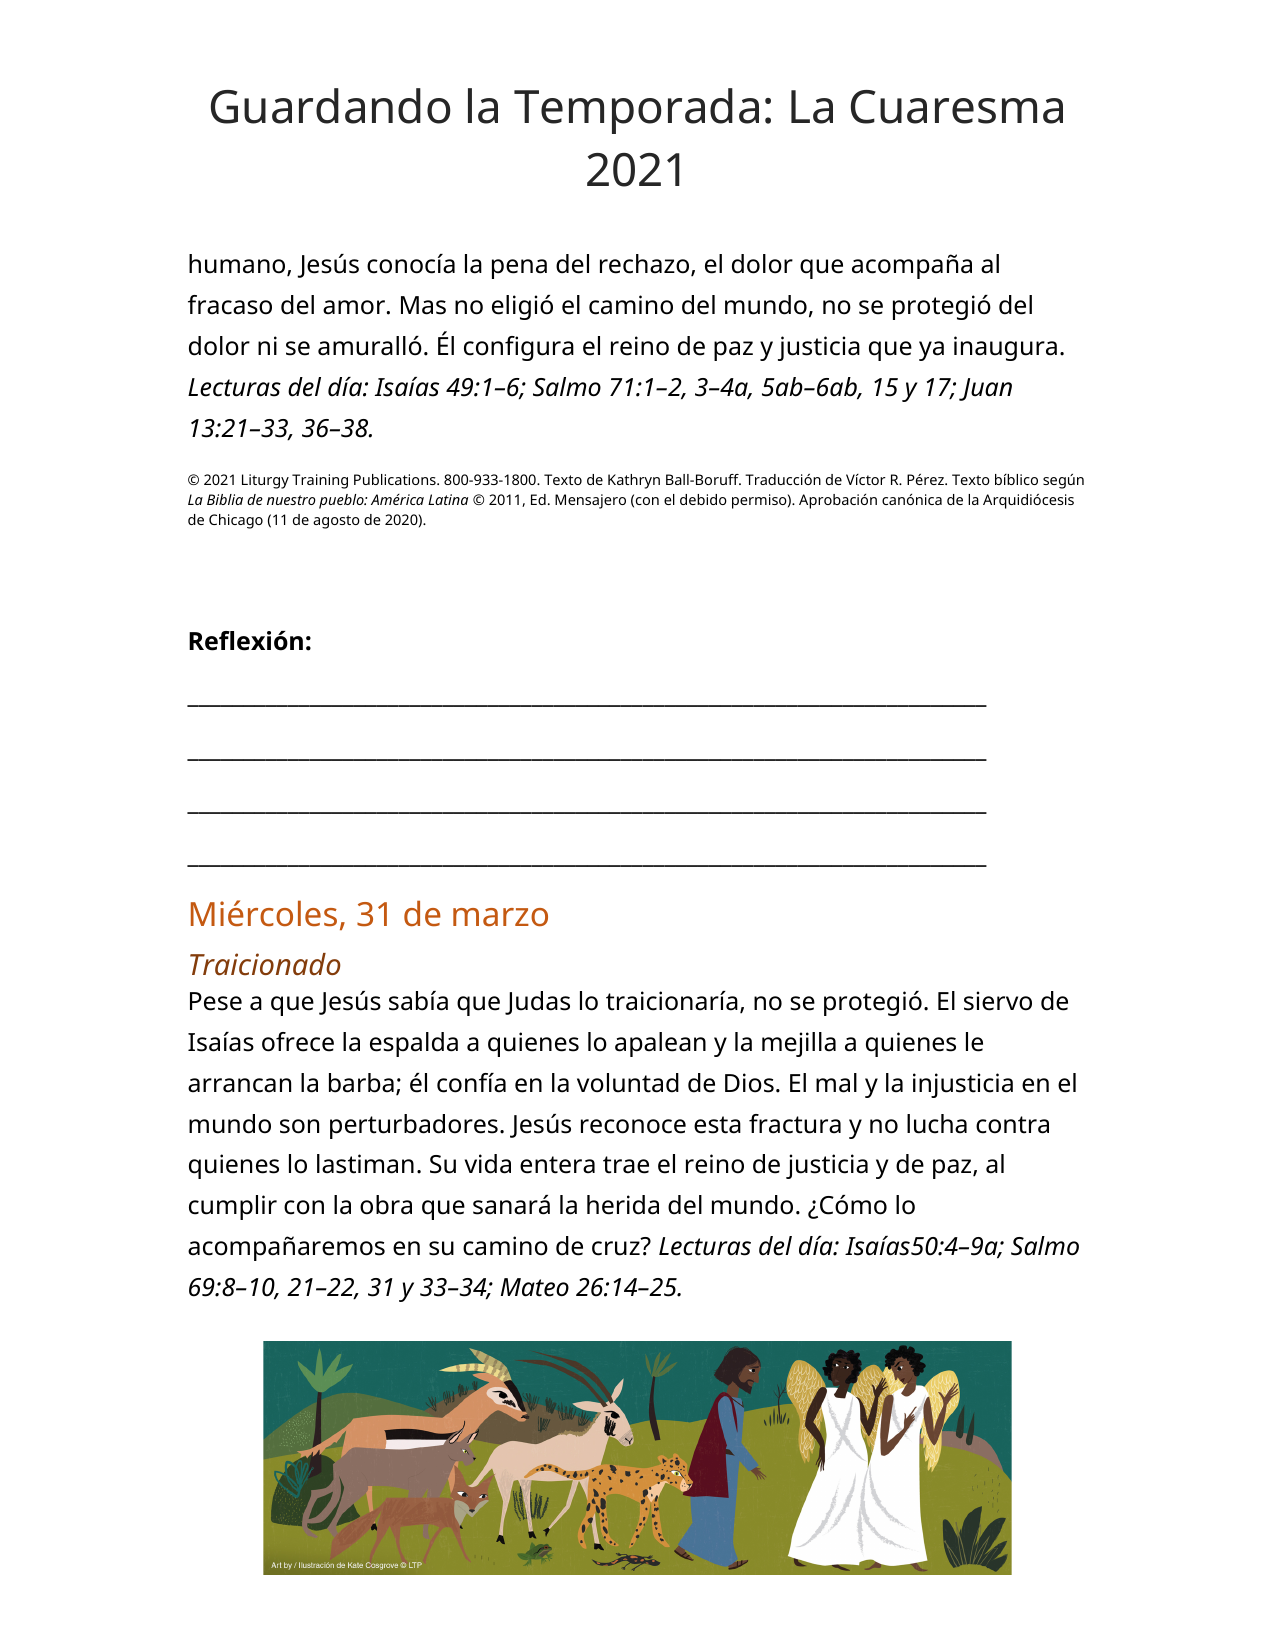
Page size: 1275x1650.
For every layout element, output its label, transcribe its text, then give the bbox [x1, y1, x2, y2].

text ________________________________________________________________________ [187, 837, 1087, 871]
picture [263, 1341, 1012, 1575]
text © 2021 Liturgy Training Publications. 800-933-1800. Texto de Kathryn Ball-Boruff. Traducción de Víctor R. Pérez. Texto bíblico según La Biblia de nuestro pueblo: América Latina © 2011, Ed. Mensajero (con el debido permiso). Aprobación canónica de la Arquidiócesis de Chicago (11 de agosto de 2020). [187, 470, 1087, 529]
subtitle Miércoles, 31 de marzo [187, 890, 1087, 936]
text Reflexión: [187, 542, 1087, 658]
subtitle Traicionado [187, 944, 1087, 984]
text ________________________________________________________________________ [187, 784, 1087, 818]
text ________________________________________________________________________ [187, 677, 1087, 711]
text ________________________________________________________________________ [187, 730, 1087, 764]
text Pese a que Jesús sabía que Judas lo traicionaría, no se protegió. El siervo de Isaías ofrece la espalda a quienes lo apalean y la mejilla a quienes le arrancan la barba; él confía en la voluntad de Dios. El mal y la injusticia en el mundo son perturbadores. Jesús reconoce esta fractura y no lucha contra quienes lo lastiman. Su vida entera trae el reino de justicia y de paz, al cumplir con la obra que sanará la herida del mundo. ¿Cómo lo acompañaremos en su camino de cruz? Lecturas del día: Isaías50:4–9a; Salmo 69:8–10, 21–22, 31 y 33–34; Mateo 26:14–25. [187, 984, 1087, 1304]
